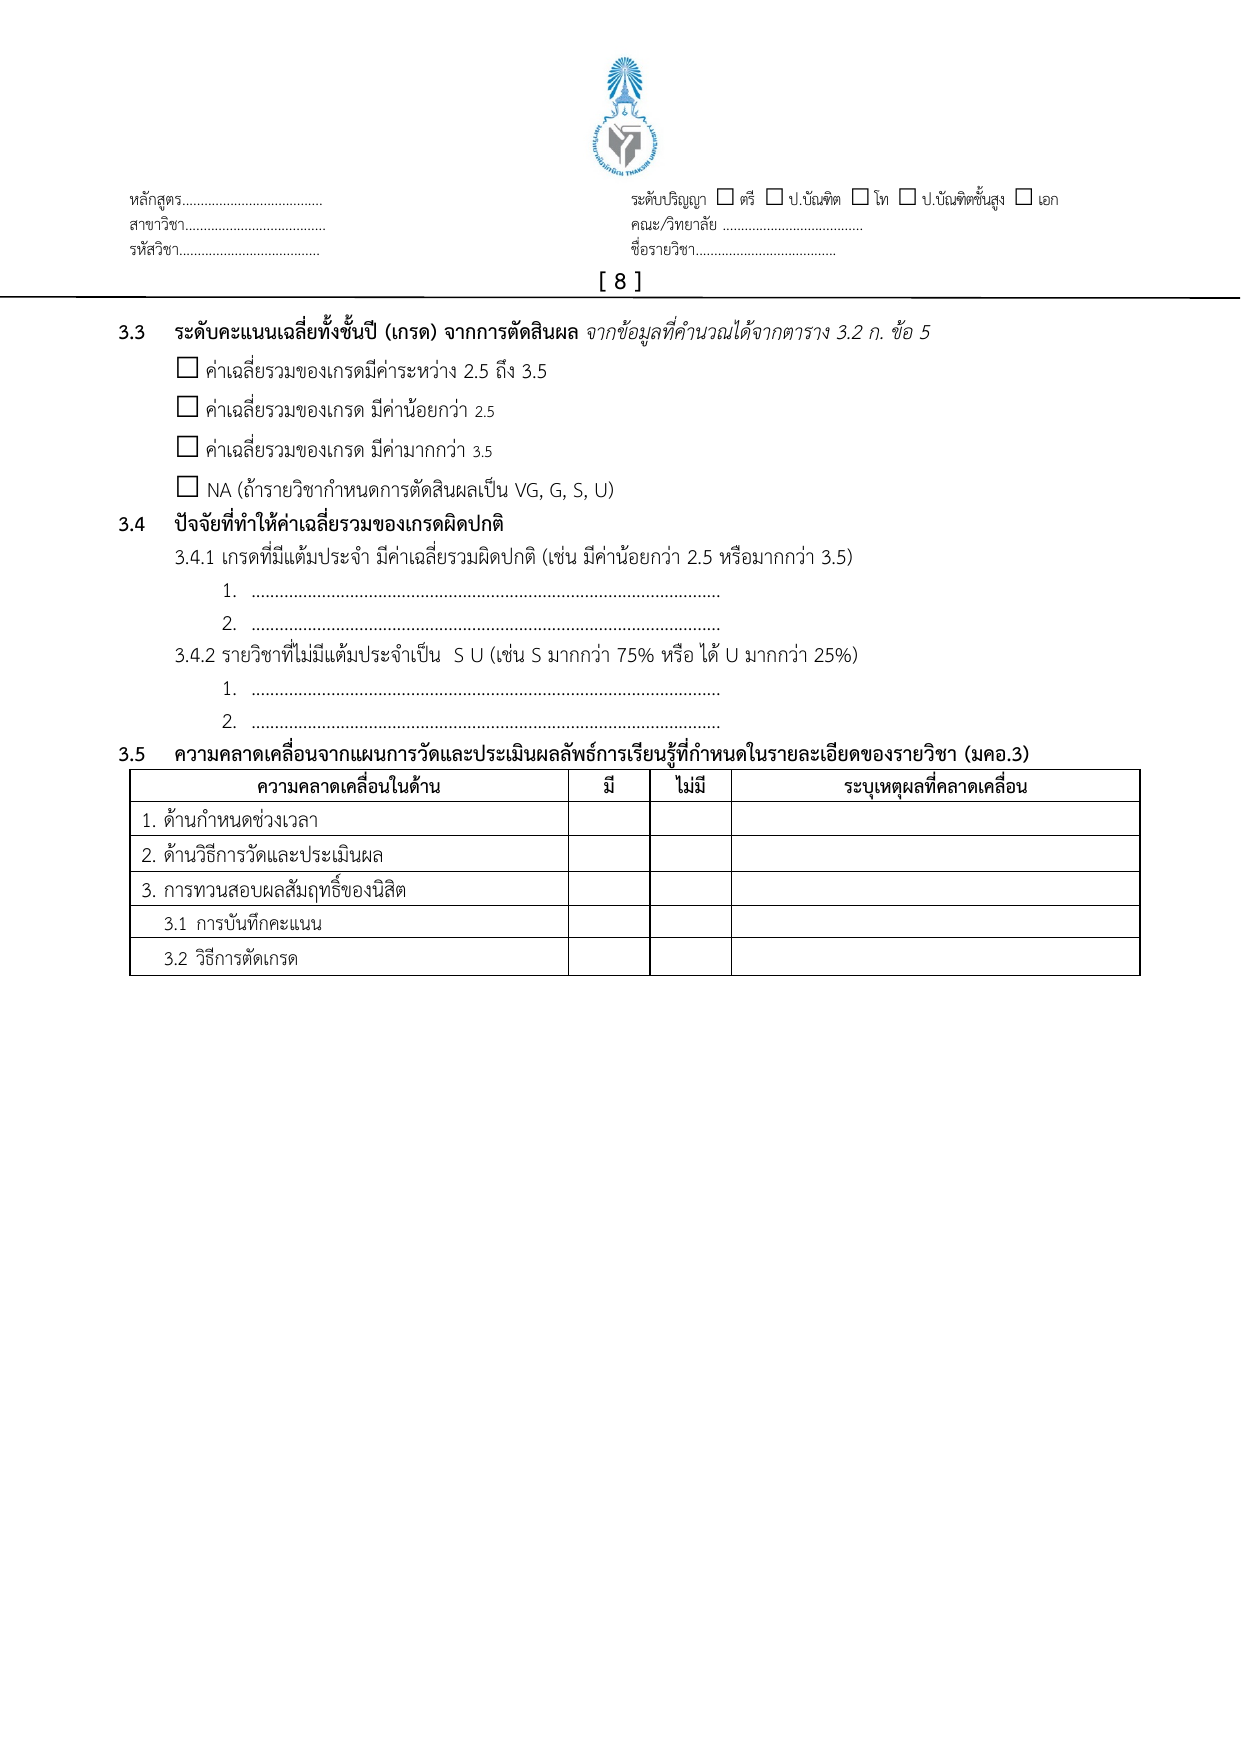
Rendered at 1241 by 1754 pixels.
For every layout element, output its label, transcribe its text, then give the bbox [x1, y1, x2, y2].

table_cell 3.2 วิธีการตัดเกรด [131, 938, 568, 975]
text 3.4.2 รายวิชาที่ไม่มีแต้มประจำเป็น S U (เช่น S มากกว่า 75% หรือ ได้ U มากกว่า 25%) [118, 637, 1122, 670]
text NA (ถ้ารายวิชากำหนดการตัดสินผลเป็น VG, G, S, U) [118, 466, 1122, 506]
text 2. [118, 703, 1122, 736]
table_cell [732, 802, 1139, 834]
table_cell [732, 938, 1139, 975]
table_header ไม่มี [651, 770, 731, 801]
table_header มี [569, 770, 649, 801]
table_cell [732, 906, 1139, 937]
table_header ระบุเหตุผลที่คลาดเคลื่อน [732, 770, 1139, 801]
text ค่าเฉลี่ยรวมของเกรดมีค่าระหว่าง 2.5 ถึง 3.5 [118, 347, 1122, 387]
table_cell 3.1 การบันทึกคะแนน [131, 906, 568, 937]
table_cell 1. ด้านกำหนดช่วงเวลา [131, 802, 568, 834]
text 3.3 ระดับคะแนนเฉลี่ยทั้งชั้นปี (เกรด) จากการตัดสินผล จากข้อมูลที่คำนวณได้จากตาราง 3.2 ก. ข้อ 5 [118, 314, 1122, 347]
table_cell [732, 836, 1139, 871]
table_cell [732, 872, 1139, 905]
text ค่าเฉลี่ยรวมของเกรด มีค่าน้อยกว่า 2.5 [118, 387, 1122, 426]
text 2. [118, 604, 1122, 637]
text ค่าเฉลี่ยรวมของเกรด มีค่ามากกว่า 3.5 [118, 426, 1122, 466]
text 1. [118, 670, 1122, 703]
table_cell 2. ด้านวิธีการวัดและประเมินผล [131, 836, 568, 871]
text 3.4 ปัจจัยที่ทำให้ค่าเฉลี่ยรวมของเกรดผิดปกติ [118, 506, 1122, 538]
text 3.5 ความคลาดเคลื่อนจากแผนการวัดและประเมินผลลัพธ์การเรียนรู้ที่กำหนดในรายละเอียดของรายวิชา (มคอ.3) [118, 736, 1122, 769]
text 3.4.1 เกรดที่มีแต้มประจำ มีค่าเฉลี่ยรวมผิดปกติ (เช่น มีค่าน้อยกว่า 2.5 หรือมากกว่า 3.5) [118, 538, 1122, 571]
picture [582, 46, 667, 185]
text 1. [118, 571, 1122, 604]
table_header ความคลาดเคลื่อนในด้าน [131, 770, 568, 801]
table_cell 3. การทวนสอบผลสัมฤทธิ์ของนิสิต [131, 872, 568, 905]
